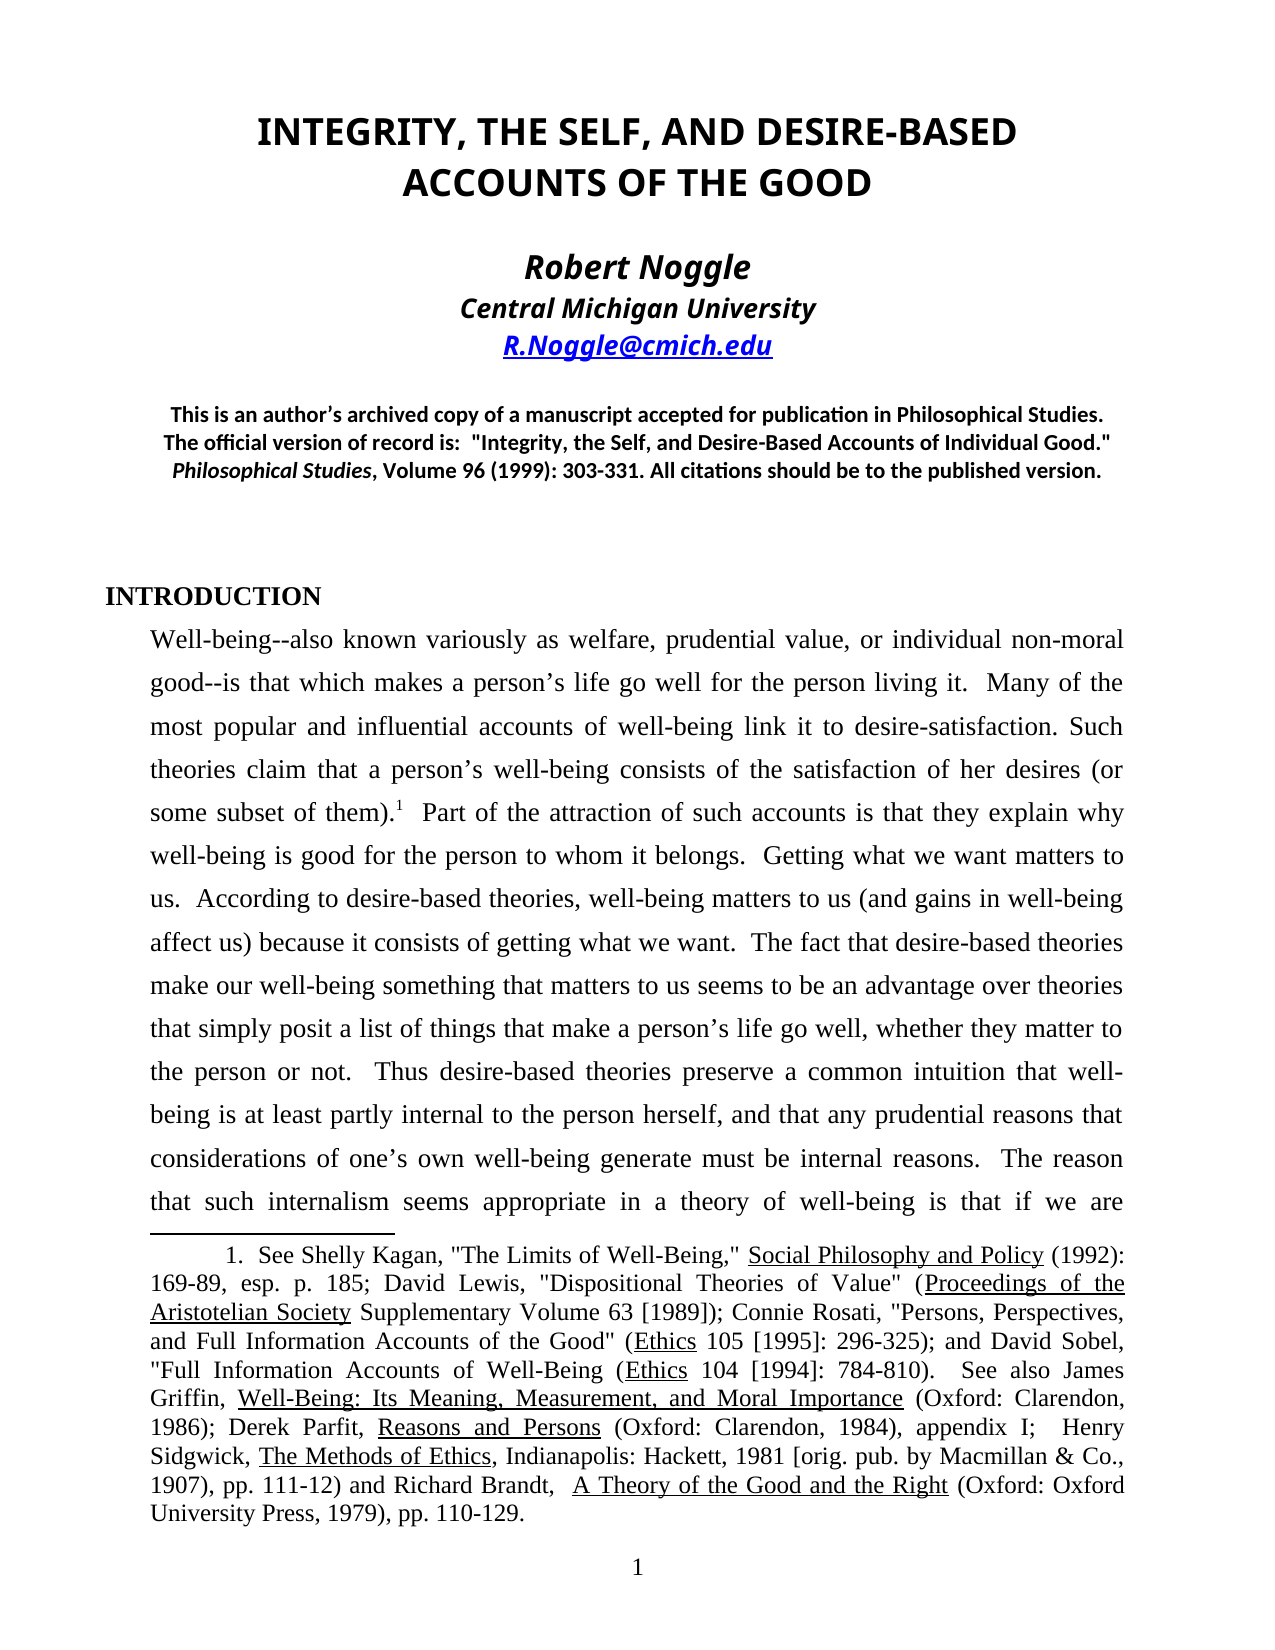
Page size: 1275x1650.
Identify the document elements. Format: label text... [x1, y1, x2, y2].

text R.Noggle@cmich.edu [150, 326, 1125, 363]
text Robert Noggle [150, 244, 1125, 289]
text INTRODUCTION [105, 580, 1170, 611]
text This is an author’s archived copy of a manuscript accepted for publication in Philosophical Studies. [150, 400, 1125, 428]
text The official version of record is: "Integrity, the Self, and Desire-Based Accounts of Individual Good." Philosophical Studies, Volume 96 (1999): 303-331. All citations should be to the published version. [150, 428, 1125, 484]
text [150, 623, 1125, 1216]
text Central Michigan University [150, 289, 1125, 326]
text INTEGRITY, THE SELF, AND DESIRE-BASED ACCOUNTS OF THE GOOD [150, 105, 1125, 207]
